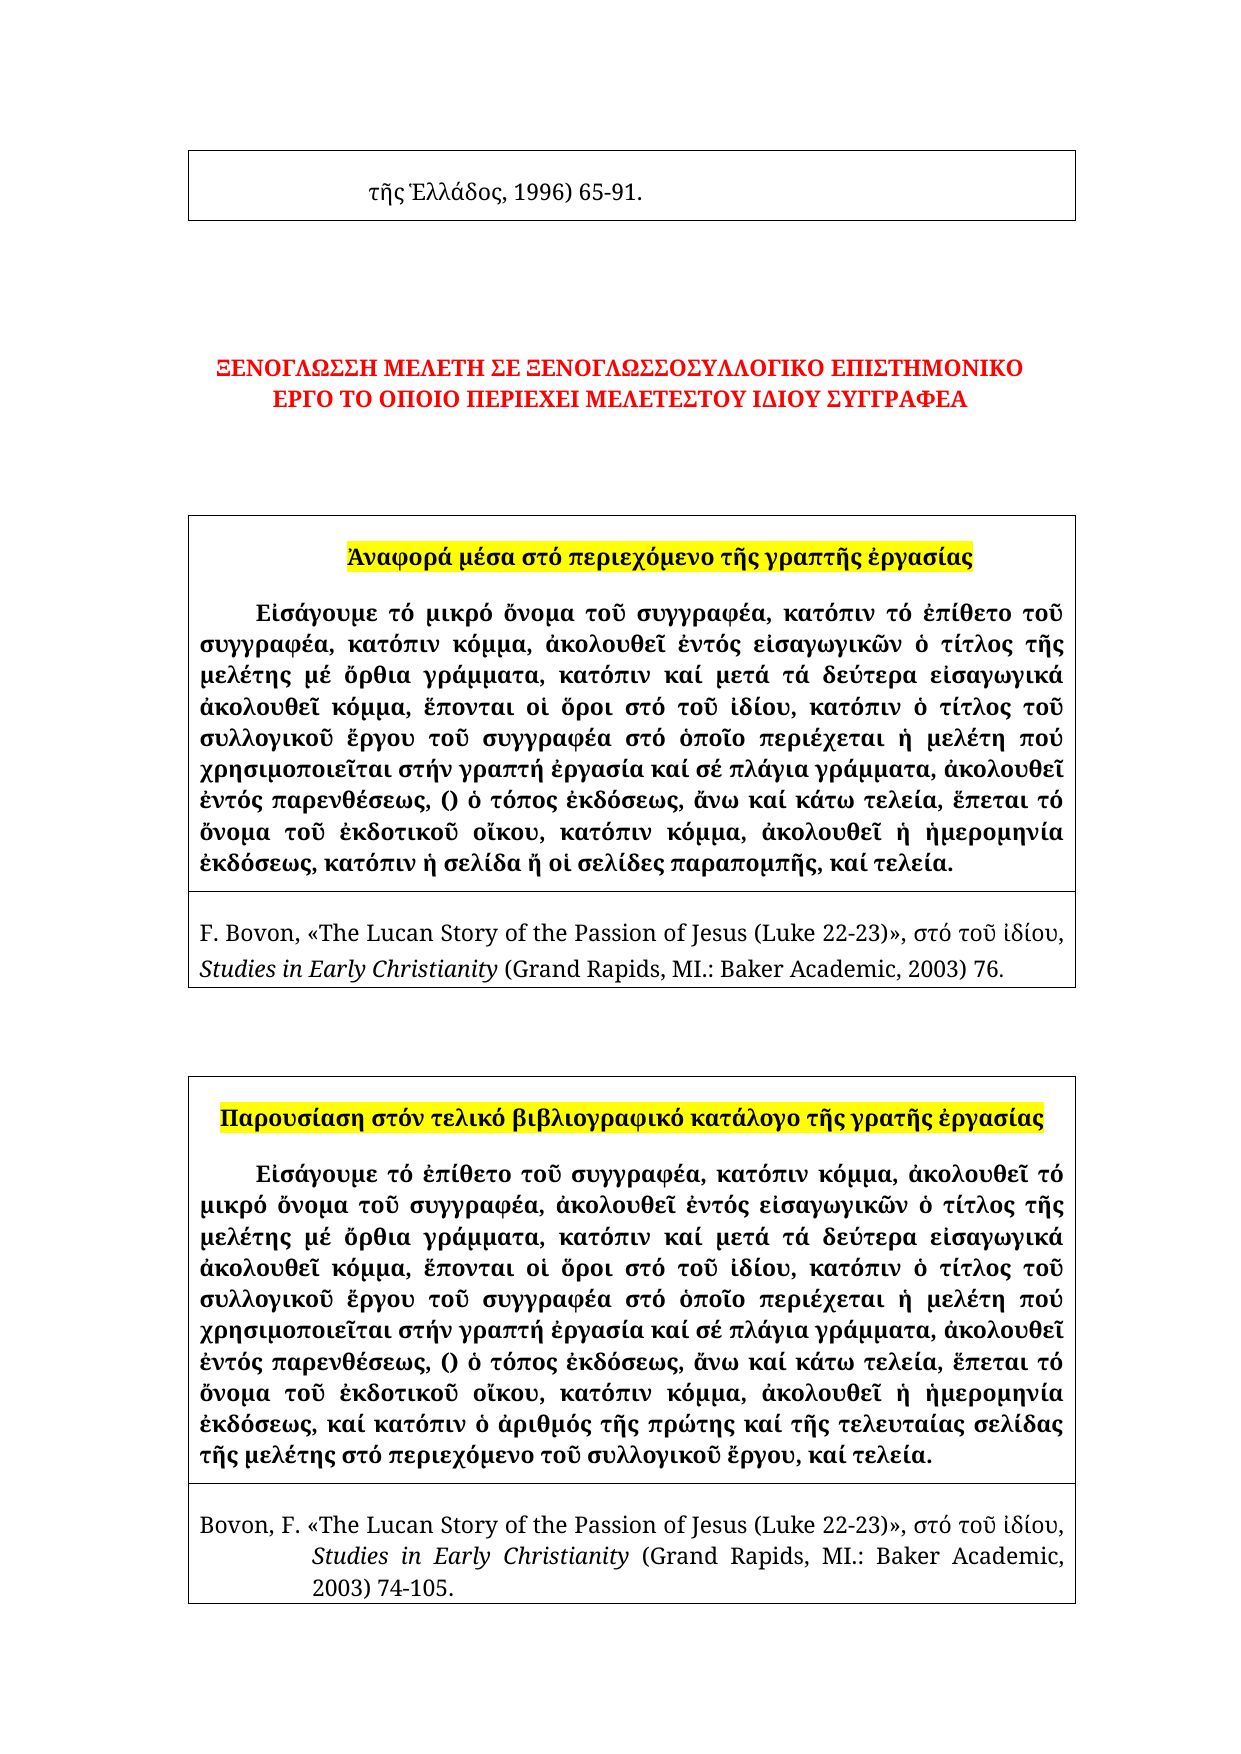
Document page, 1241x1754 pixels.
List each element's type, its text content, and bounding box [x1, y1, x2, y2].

table_cell F. Bovon, «Τhe Lucan Story of the Passion of Jesus (Luke 22-23)», στό τοῦ ἰδίου, Studies in Early Christianity (Grand Rapids, MI.: Baker Academic, 2003) 76. [189, 892, 1075, 987]
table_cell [189, 151, 1075, 220]
table_header Ἀναφορά μέσα στό περιεχόμενο τῆς γραπτῆς ἐργασίας Εἰσάγουμε τό μικρό ὄνομα τοῦ συγγραφέα, κατόπιν τό ἐπίθετο τοῦ συγγραφέα, κατόπιν κόμμα, ἀκολουθεῖ ἐντός εἰσαγωγικῶν ὁ τίτλος τῆς μελέτης μέ ὄρθια γράμματα, κατόπιν καί μετά τά δεύτερα εἰσαγωγικά ἀκολουθεῖ κόμμα, ἕπονται οἱ ὅροι στό τοῦ ἰδίου, κατόπιν ὁ τίτλος τοῦ συλλογικοῦ ἔργου τοῦ συγγραφέα στό ὁποῖο περιέχεται ἡ μελέτη πού χρησιμοποιεῖται στήν γραπτή ἐργασία καί σέ πλάγια γράμματα, ἀκολουθεῖ ἐντός παρενθέσεως, () ὁ τόπος ἐκδόσεως, ἄνω καί κάτω τελεία, ἕπεται τό ὄνομα τοῦ ἐκδοτικοῦ οἴκου, κατόπιν κόμμα, ἀκολουθεῖ ἡ ἡμερομηνία ἐκδόσεως, κατόπιν ἡ σελίδα ἤ οἱ σελίδες παραπομπῆς, καί τελεία. [189, 516, 1075, 891]
table_cell Bovon, F. «Τhe Lucan Story of the Passion of Jesus (Luke 22-23)», στό τοῦ ἰδίου, Studies in Early Christianity (Grand Rapids, MI.: Baker Academic, 2003) 74-105. [189, 1484, 1075, 1603]
table_header Παρουσίαση στόν τελικό βιβλιογραφικό κατάλογο τῆς γρατῆς ἐργασίας Εἰσάγουμε τό ἐπίθετο τοῦ συγγραφέα, κατόπιν κόμμα, ἀκολουθεῖ τό μικρό ὄνομα τοῦ συγγραφέα, ἀκολουθεῖ ἐντός εἰσαγωγικῶν ὁ τίτλος τῆς μελέτης μέ ὄρθια γράμματα, κατόπιν καί μετά τά δεύτερα εἰσαγωγικά ἀκολουθεῖ κόμμα, ἕπονται οἱ ὅροι στό τοῦ ἰδίου, κατόπιν ὁ τίτλος τοῦ συλλογικοῦ ἔργου τοῦ συγγραφέα στό ὁποῖο περιέχεται ἡ μελέτη πού χρησιμοποιεῖται στήν γραπτή ἐργασία καί σέ πλάγια γράμματα, ἀκολουθεῖ ἐντός παρενθέσεως, () ὁ τόπος ἐκδόσεως, ἄνω καί κάτω τελεία, ἕπεται τό ὄνομα τοῦ ἐκδοτικοῦ οἴκου, κατόπιν κόμμα, ἀκολουθεῖ ἡ ἡμερομηνία ἐκδόσεως, καί κατόπιν ὁ ἀριθμός τῆς πρώτης καί τῆς τελευταίας σελίδας τῆς μελέτης στό περιεχόμενο τοῦ συλλογικοῦ ἔργου, καί τελεία. [189, 1077, 1075, 1483]
text ΞΕΝΟΓΛΩΣΣΗ ΜΕΛΕΤΗ ΣΕ ΞΕΝΟΓΛΩΣΣΟΣΥΛΛΟΓΙΚΟ ΕΠΙΣΤΗΜΟΝΙΚΟ ΕΡΓΟ ΤΟ ΟΠΟΙΟ ΠΕΡΙΕΧΕΙ ΜΕΛΕΤΕΣΤΟΥ ΙΔΙΟΥ ΣΥΓΓΡΑΦΕΑ [187, 352, 1053, 414]
